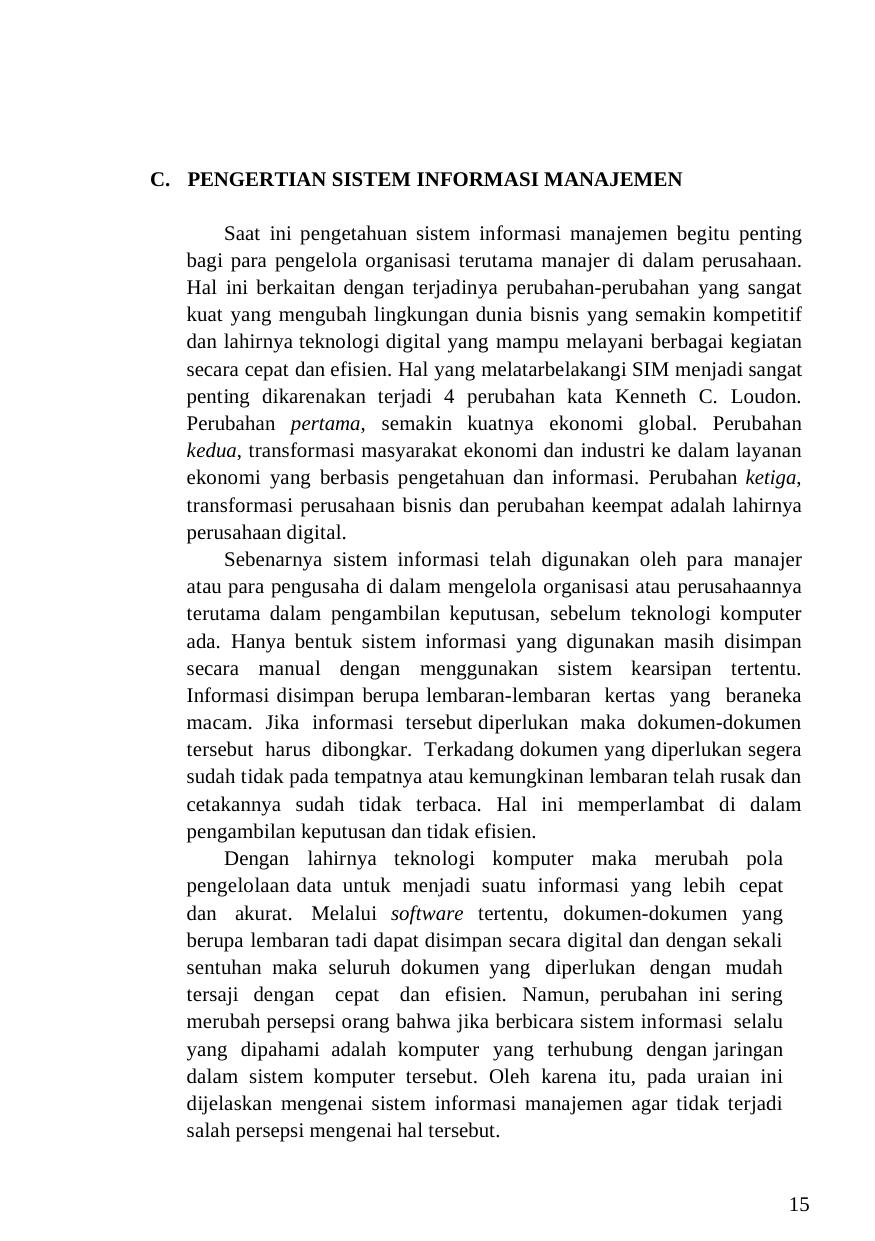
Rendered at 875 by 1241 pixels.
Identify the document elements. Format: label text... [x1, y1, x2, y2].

text C. PENGERTIAN SISTEM INFORMASI MANAJEMEN [150, 167, 809, 191]
text Sebenarnya sistem informasi telah digunakan oleh para manajer atau para pengusaha di dalam mengelola organisasi atau perusahaannya terutama dalam pengambilan keputusan, sebelum teknologi komputer ada. Hanya bentuk sistem informasi yang digunakan masih disimpan secara manual dengan menggunakan sistem kearsipan tertentu. Informasi disimpan berupa lembaran-lembaran kertas yang beraneka macam. Jika informasi tersebut diperlukan maka dokumen-dokumen tersebut harus dibongkar. Terkadang dokumen yang diperlukan segera sudah tidak pada tempatnya atau kemungkinan lembaran telah rusak dan cetakannya sudah tidak terbaca. Hal ini memperlambat di dalam pengambilan keputusan dan tidak efisien. [186, 547, 802, 843]
text Saat ini pengetahuan sistem informasi manajemen begitu penting bagi para pengelola organisasi terutama manajer di dalam perusahaan. Hal ini berkaitan dengan terjadinya perubahan-perubahan yang sangat kuat yang mengubah lingkungan dunia bisnis yang semakin kompetitif dan lahirnya teknologi digital yang mampu melayani berbagai kegiatan secara cepat dan efisien. Hal yang melatarbelakangi SIM menjadi sangat penting dikarenakan terjadi 4 perubahan kata Kenneth C. Loudon. Perubahan pertama, semakin kuatnya ekonomi global. Perubahan kedua, transformasi masyarakat ekonomi dan industri ke dalam layanan ekonomi yang berbasis pengetahuan dan informasi. Perubahan ketiga, transformasi perusahaan bisnis dan perubahan keempat adalah lahirnya perusahaan digital. [186, 221, 802, 544]
text Dengan lahirnya teknologi komputer maka merubah pola pengelolaan data untuk menjadi suatu informasi yang lebih cepat dan akurat. Melalui software tertentu, dokumen-dokumen yang berupa lembaran tadi dapat disimpan secara digital dan dengan sekali sentuhan maka seluruh dokumen yang diperlukan dengan mudah tersaji dengan cepat dan efisien. Namun, perubahan ini sering merubah persepsi orang bahwa jika berbicara sistem informasi selalu yang dipahami adalah komputer yang terhubung dengan jaringan dalam sistem komputer tersebut. Oleh karena itu, pada uraian ini dijelaskan mengenai sistem informasi manajemen agar tidak terjadi salah persepsi mengenai hal tersebut. [186, 846, 783, 1142]
